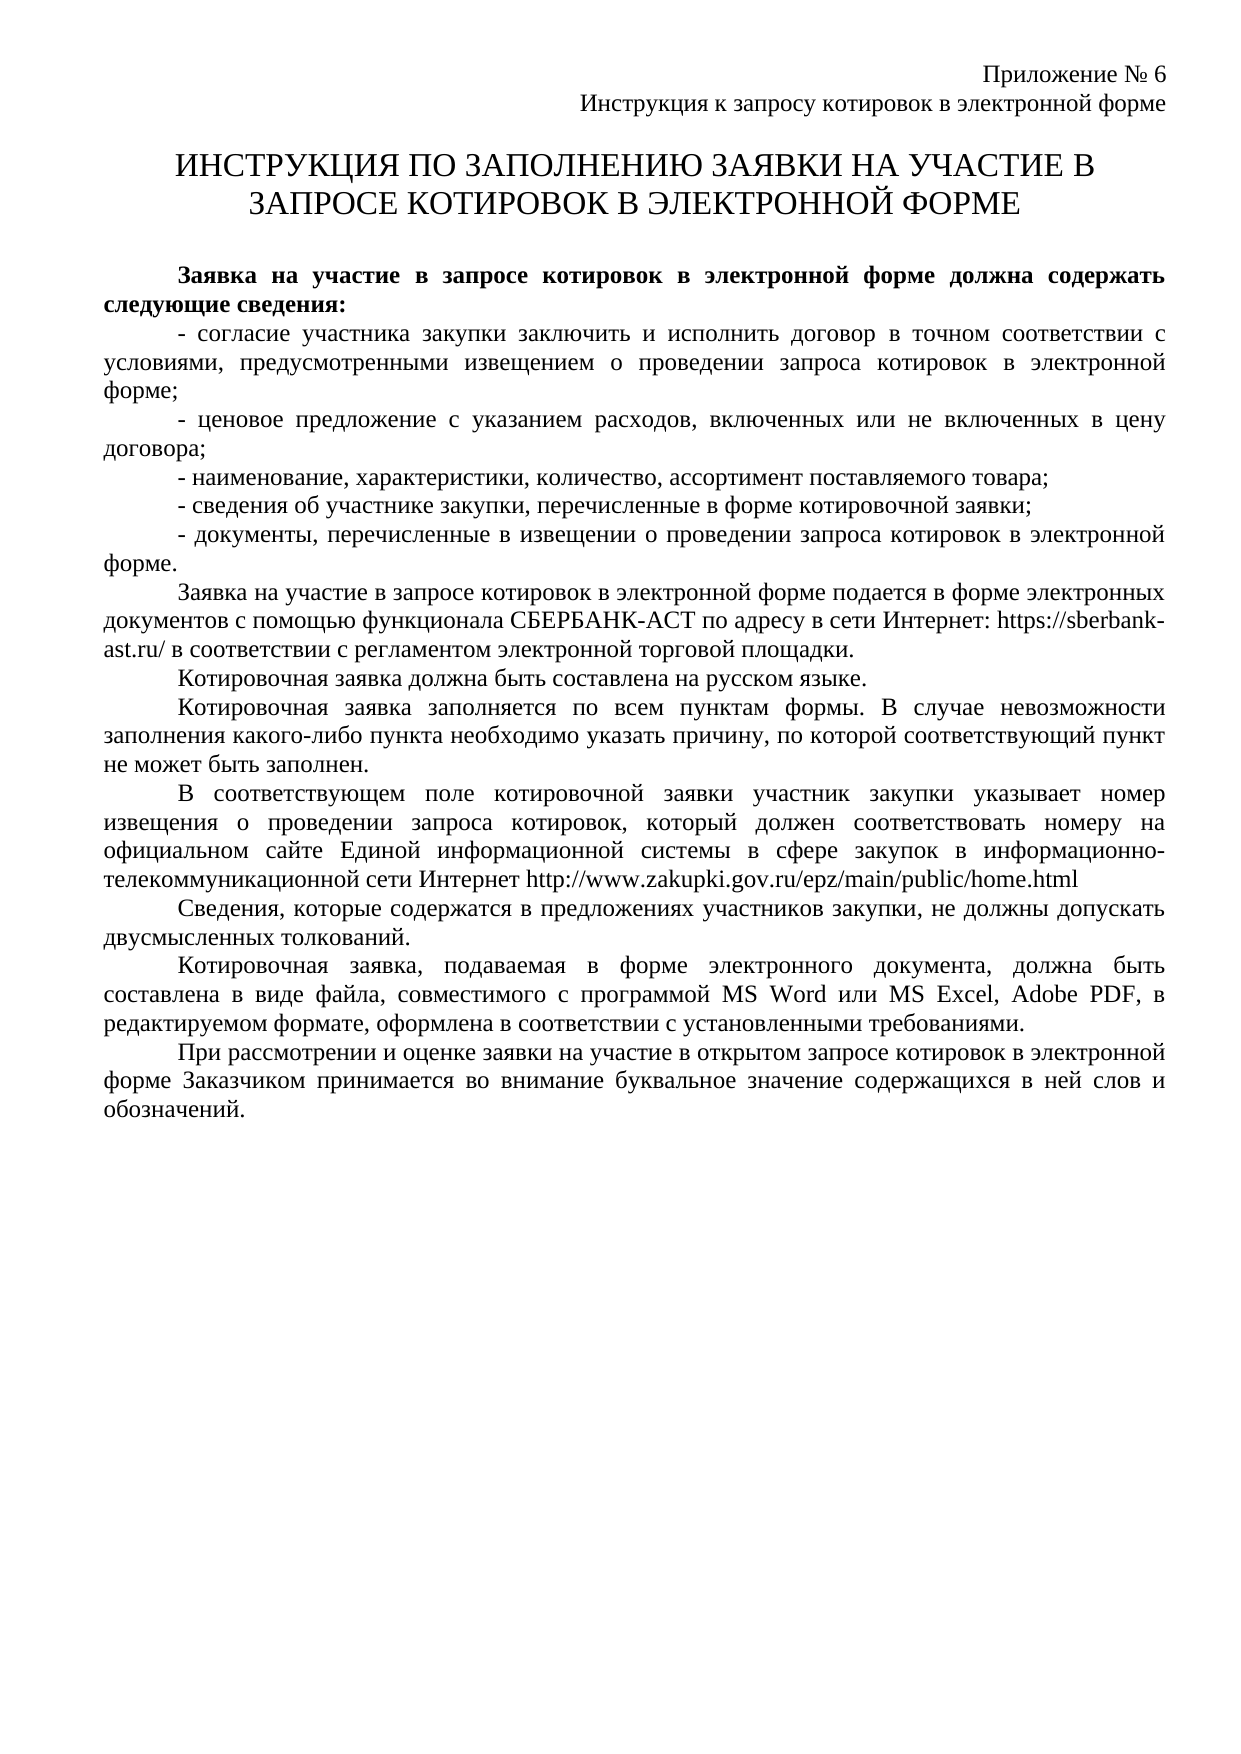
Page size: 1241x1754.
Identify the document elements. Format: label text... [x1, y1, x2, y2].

text Инструкция к запросу котировок в электронной форме [103, 88, 1166, 117]
text - согласие участника закупки заключить и исполнить договор в точном соответствии с условиями, предусмотренными извещением о проведении запроса котировок в электронной форме; [103, 318, 1166, 404]
text - ценовое предложение с указанием расходов, включенных или не включенных в цену договора; [103, 404, 1166, 462]
text - документы, перечисленные в извещении о проведении запроса котировок в электронной форме. [103, 519, 1166, 577]
text Котировочная заявка должна быть составлена на русском языке. [103, 663, 1166, 692]
text ИНСТРУКЦИЯ ПО ЗАПОЛНЕНИЮ ЗАЯВКИ НА УЧАСТИЕ В ЗАПРОСЕ КОТИРОВОК В ЭЛЕКТРОННОЙ ФОРМЕ [103, 145, 1166, 222]
text Котировочная заявка, подаваемая в форме электронного документа, должна быть составлена в виде файла, совместимого с программой MS Word или MS Excel, Adobe PDF, в редактируемом формате, оформлена в соответствии с установленными требованиями. [103, 950, 1166, 1037]
text - наименование, характеристики, количество, ассортимент поставляемого товара; [103, 462, 1166, 490]
text - сведения об участнике закупки, перечисленные в форме котировочной заявки; [103, 490, 1166, 519]
text Приложение № 6 [103, 59, 1166, 88]
text Сведения, которые содержатся в предложениях участников закупки, не должны допускать двусмысленных толкований. [103, 893, 1166, 950]
text Заявка на участие в запросе котировок в электронной форме подается в форме электронных документов с помощью функционала СБЕРБАНК-АСТ по адресу в сети Интернет: https://sberbank-ast.ru/ в соответствии с регламентом электронной торговой площадки. [103, 577, 1166, 663]
text Котировочная заявка заполняется по всем пунктам формы. В случае невозможности заполнения какого-либо пункта необходимо указать причину, по которой соответствующий пункт не может быть заполнен. [103, 692, 1166, 778]
text Заявка на участие в запросе котировок в электронной форме должна содержать следующие сведения: [103, 260, 1166, 318]
text При рассмотрении и оценке заявки на участие в открытом запросе котировок в электронной форме Заказчиком принимается во внимание буквальное значение содержащихся в ней слов и обозначений. [103, 1037, 1166, 1123]
text В соответствующем поле котировочной заявки участник закупки указывает номер извещения о проведении запроса котировок, который должен соответствовать номеру на официальном сайте Единой информационной системы в сфере закупок в информационно-телекоммуникационной сети Интернет http://www.zakupki.gov.ru/epz/main/public/home.html [103, 778, 1166, 893]
